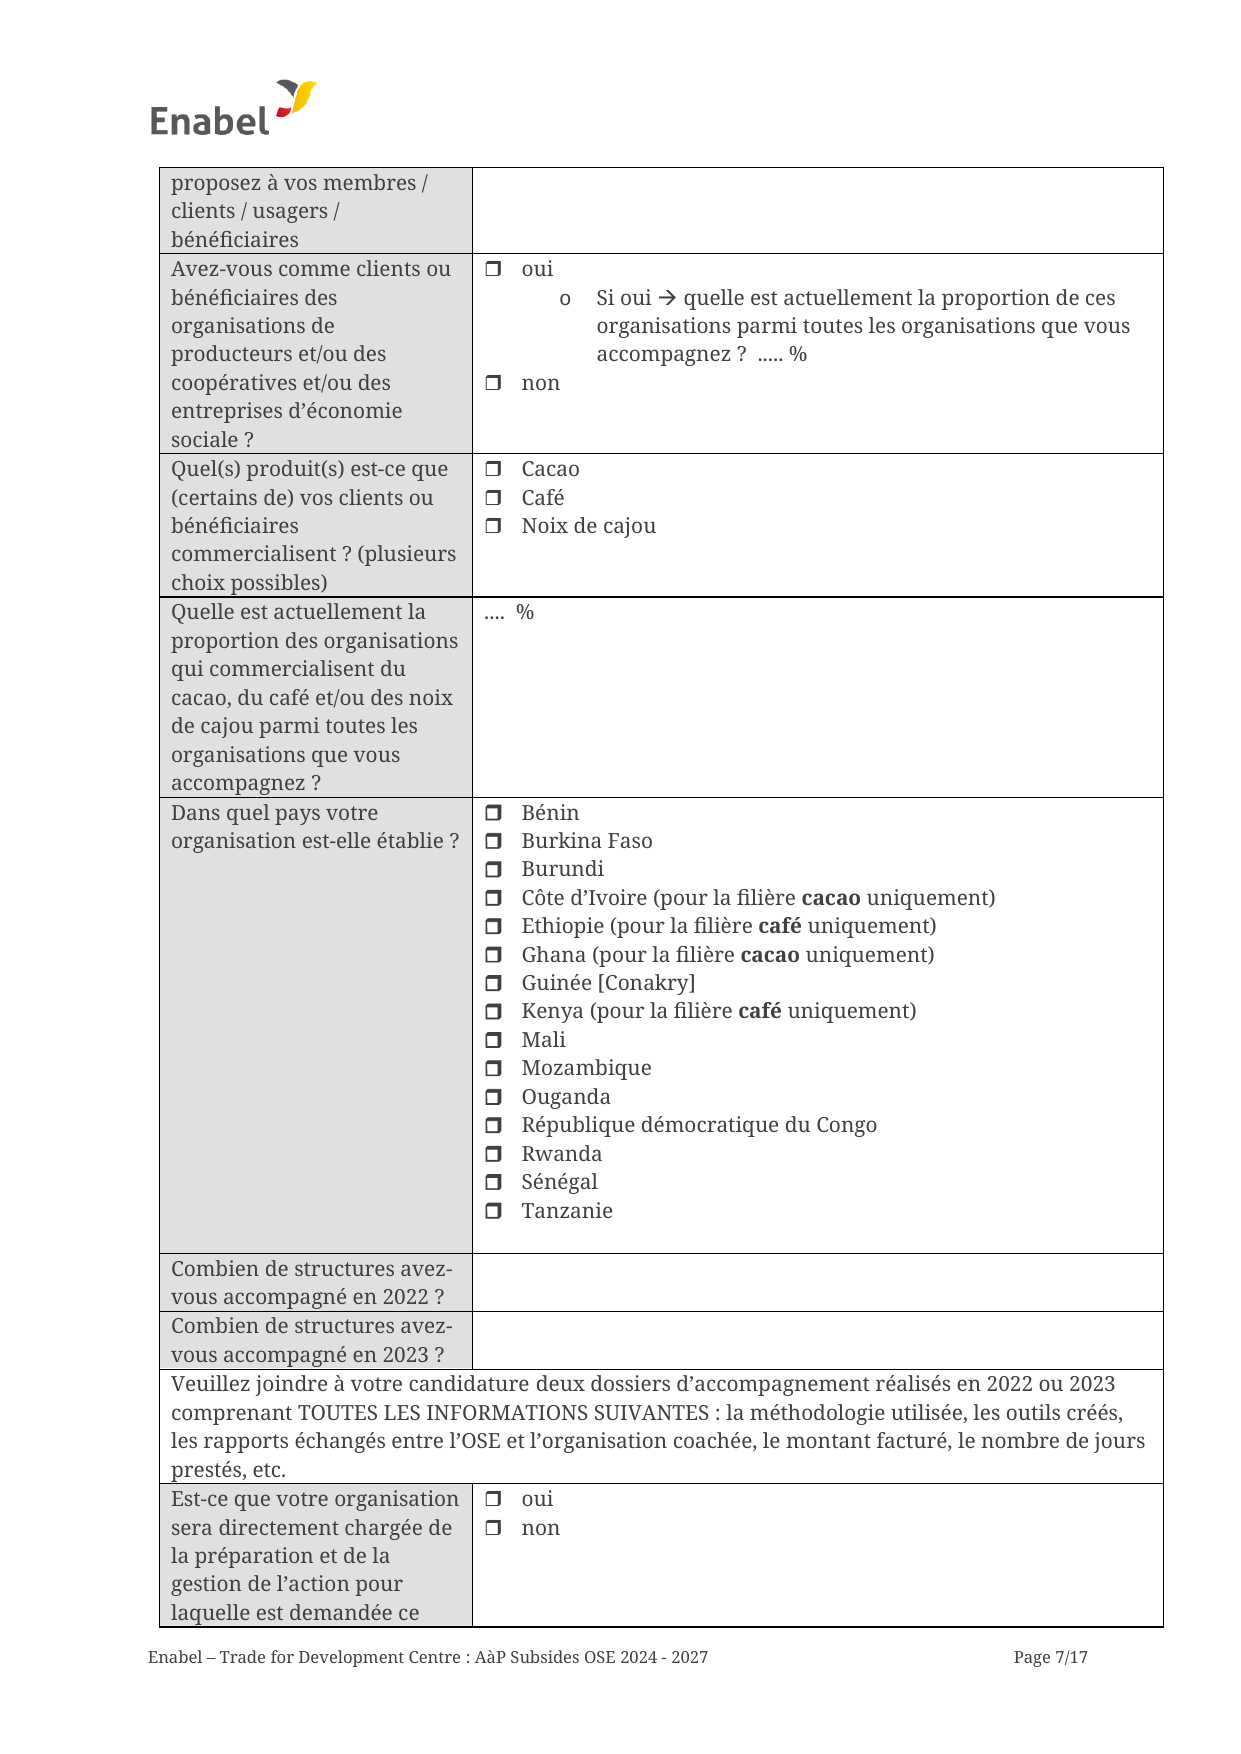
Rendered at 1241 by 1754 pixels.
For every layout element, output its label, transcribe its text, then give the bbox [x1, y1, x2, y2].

table_cell Combien de structures avez-vous accompagné en 2023 ? [160, 1312, 472, 1368]
table_cell Quelle est actuellement la proportion des organisations qui commercialisent du cacao, du café et/ou des noix de cajou parmi toutes les organisations que vous accompagnez ? [160, 598, 472, 797]
table_cell Bénin Burkina Faso Burundi Côte d’Ivoire (pour la filière cacao uniquement) Ethiopie (pour la filière café uniquement) Ghana (pour la filière cacao uniquement) Guinée [Conakry] Kenya (pour la filière café uniquement) Mali Mozambique Ouganda République démocratique du Congo Rwanda Sénégal Tanzanie [473, 798, 1163, 1253]
table_cell Avez-vous comme clients ou bénéficiaires des organisations de producteurs et/ou des coopératives et/ou des entreprises d’économie sociale ? [160, 254, 472, 453]
table_cell Combien de structures avez-vous accompagné en 2022 ? [160, 1254, 472, 1311]
table_cell oui Si oui quelle est actuellement la proportion de ces organisations parmi toutes les organisations que vous accompagnez ? ..... % non [473, 254, 1163, 453]
table_cell .... % [473, 598, 1163, 797]
table_cell Quel(s) produit(s) est-ce que (certains de) vos clients ou bénéficiaires commercialisent ? (plusieurs choix possibles) [160, 454, 472, 596]
table_cell Cacao Café Noix de cajou [473, 454, 1163, 596]
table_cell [160, 168, 472, 253]
table_cell [473, 1254, 1163, 1311]
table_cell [160, 1484, 472, 1626]
table_cell Veuillez joindre à votre candidature deux dossiers d’accompagnement réalisés en 2022 ou 2023 comprenant TOUTES LES INFORMATIONS SUIVANTES : la méthodologie utilisée, les outils créés, les rapports échangés entre l’OSE et l’organisation coachée, le montant facturé, le nombre de jours prestés, etc. [160, 1370, 1163, 1483]
picture [147, 75, 339, 138]
table_cell Dans quel pays votre organisation est-elle établie ? [160, 798, 472, 1253]
table_cell oui non [473, 1484, 1163, 1626]
table_cell [473, 168, 1163, 253]
table_cell [473, 1312, 1163, 1368]
